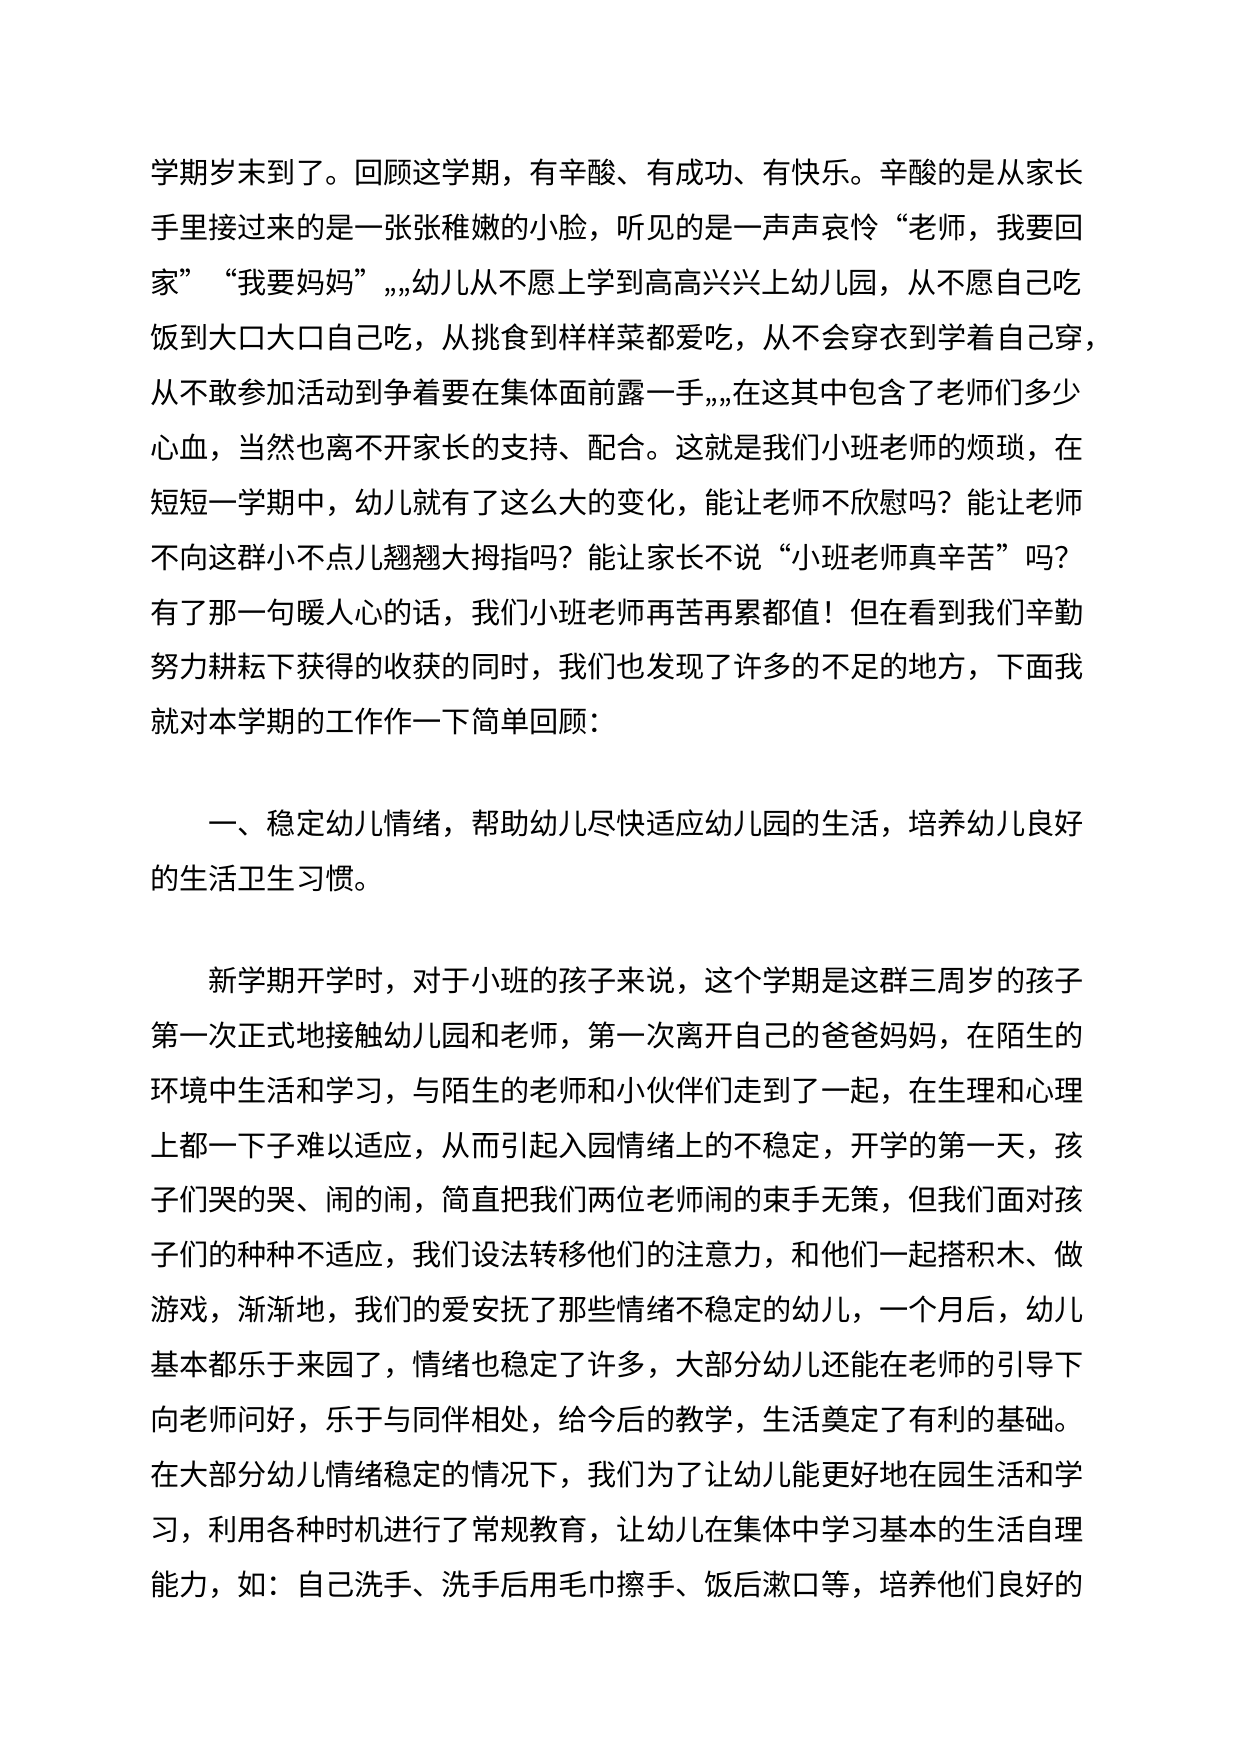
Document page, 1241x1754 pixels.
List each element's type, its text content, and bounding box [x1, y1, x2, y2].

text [150, 150, 1090, 741]
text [150, 957, 1090, 1603]
text 一、稳定幼儿情绪，帮助幼儿尽快适应幼儿园的生活，培养幼儿良好的生活卫生习惯。 [150, 801, 1090, 898]
